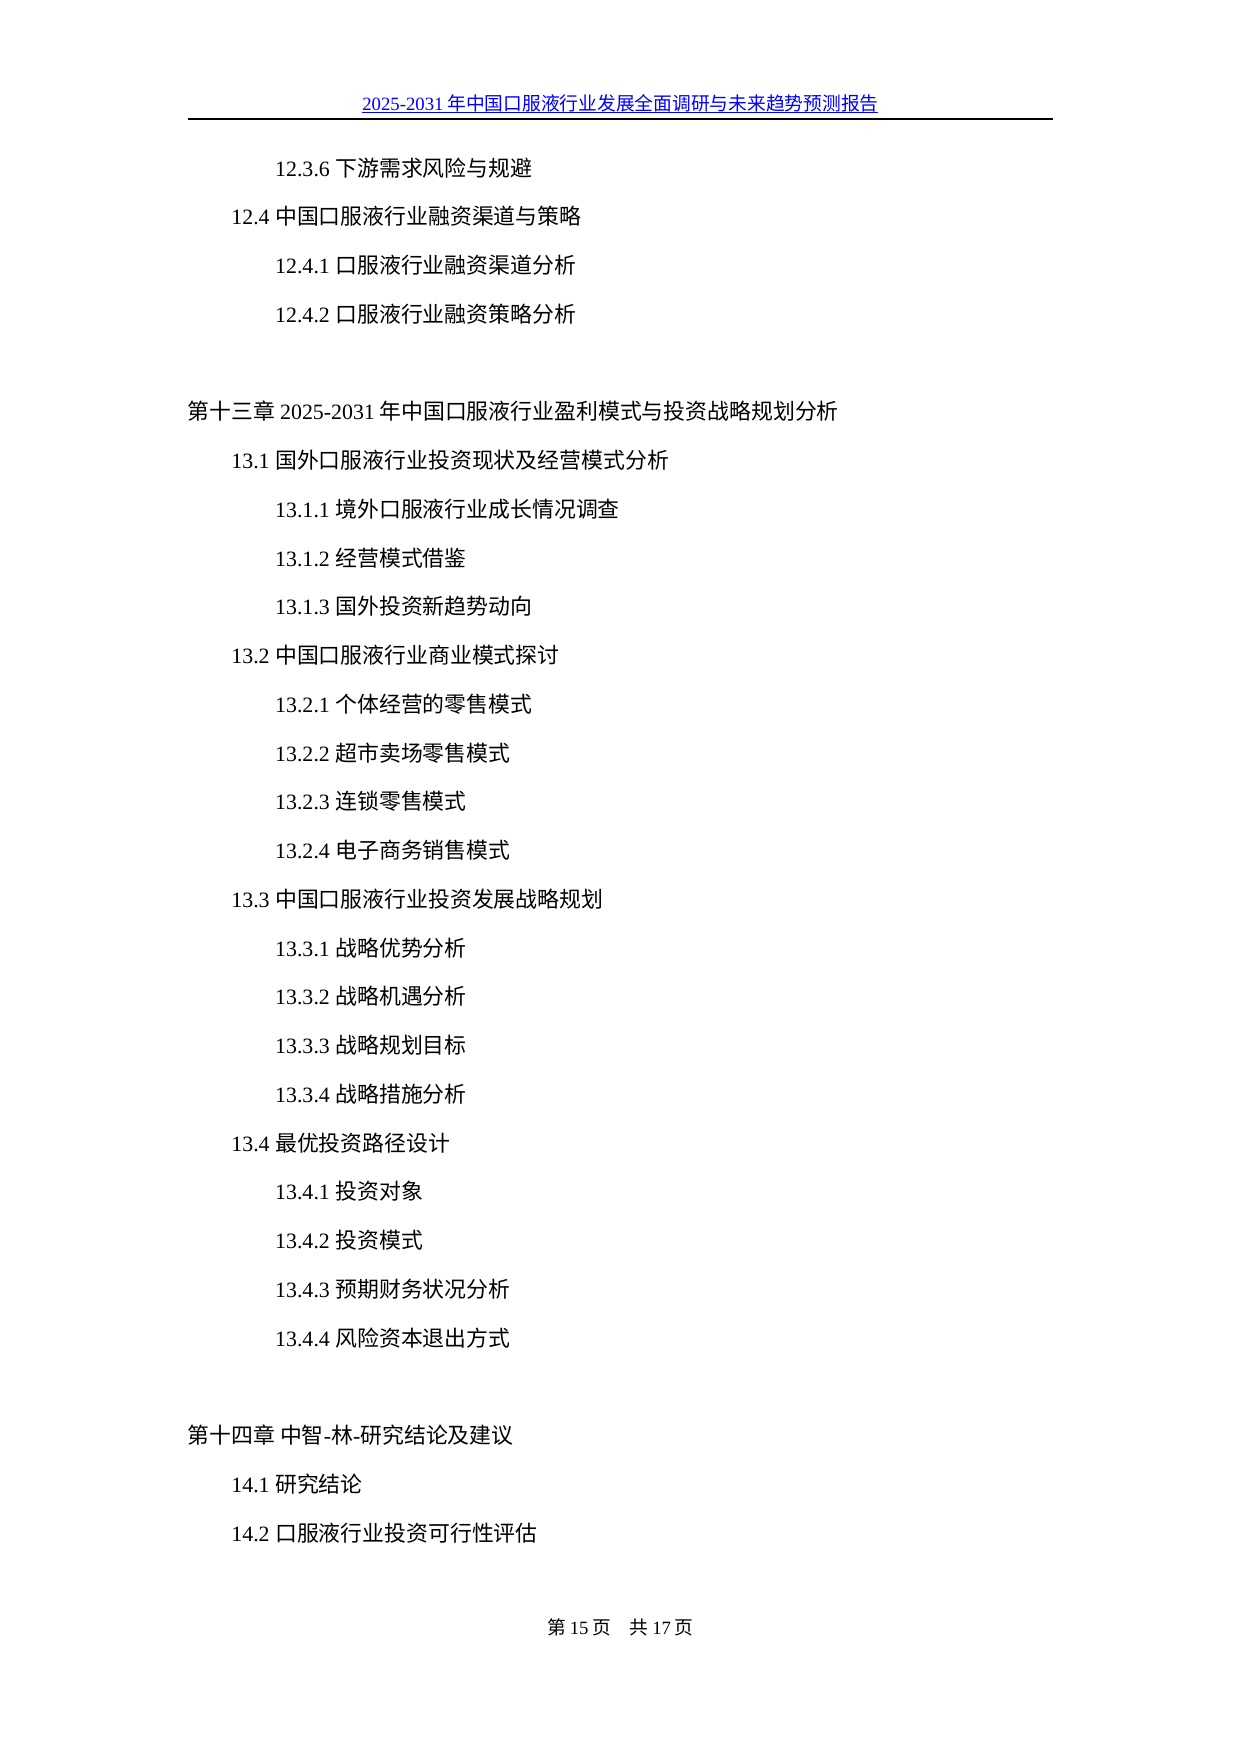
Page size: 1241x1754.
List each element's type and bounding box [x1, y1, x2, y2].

text [187, 150, 1053, 1548]
